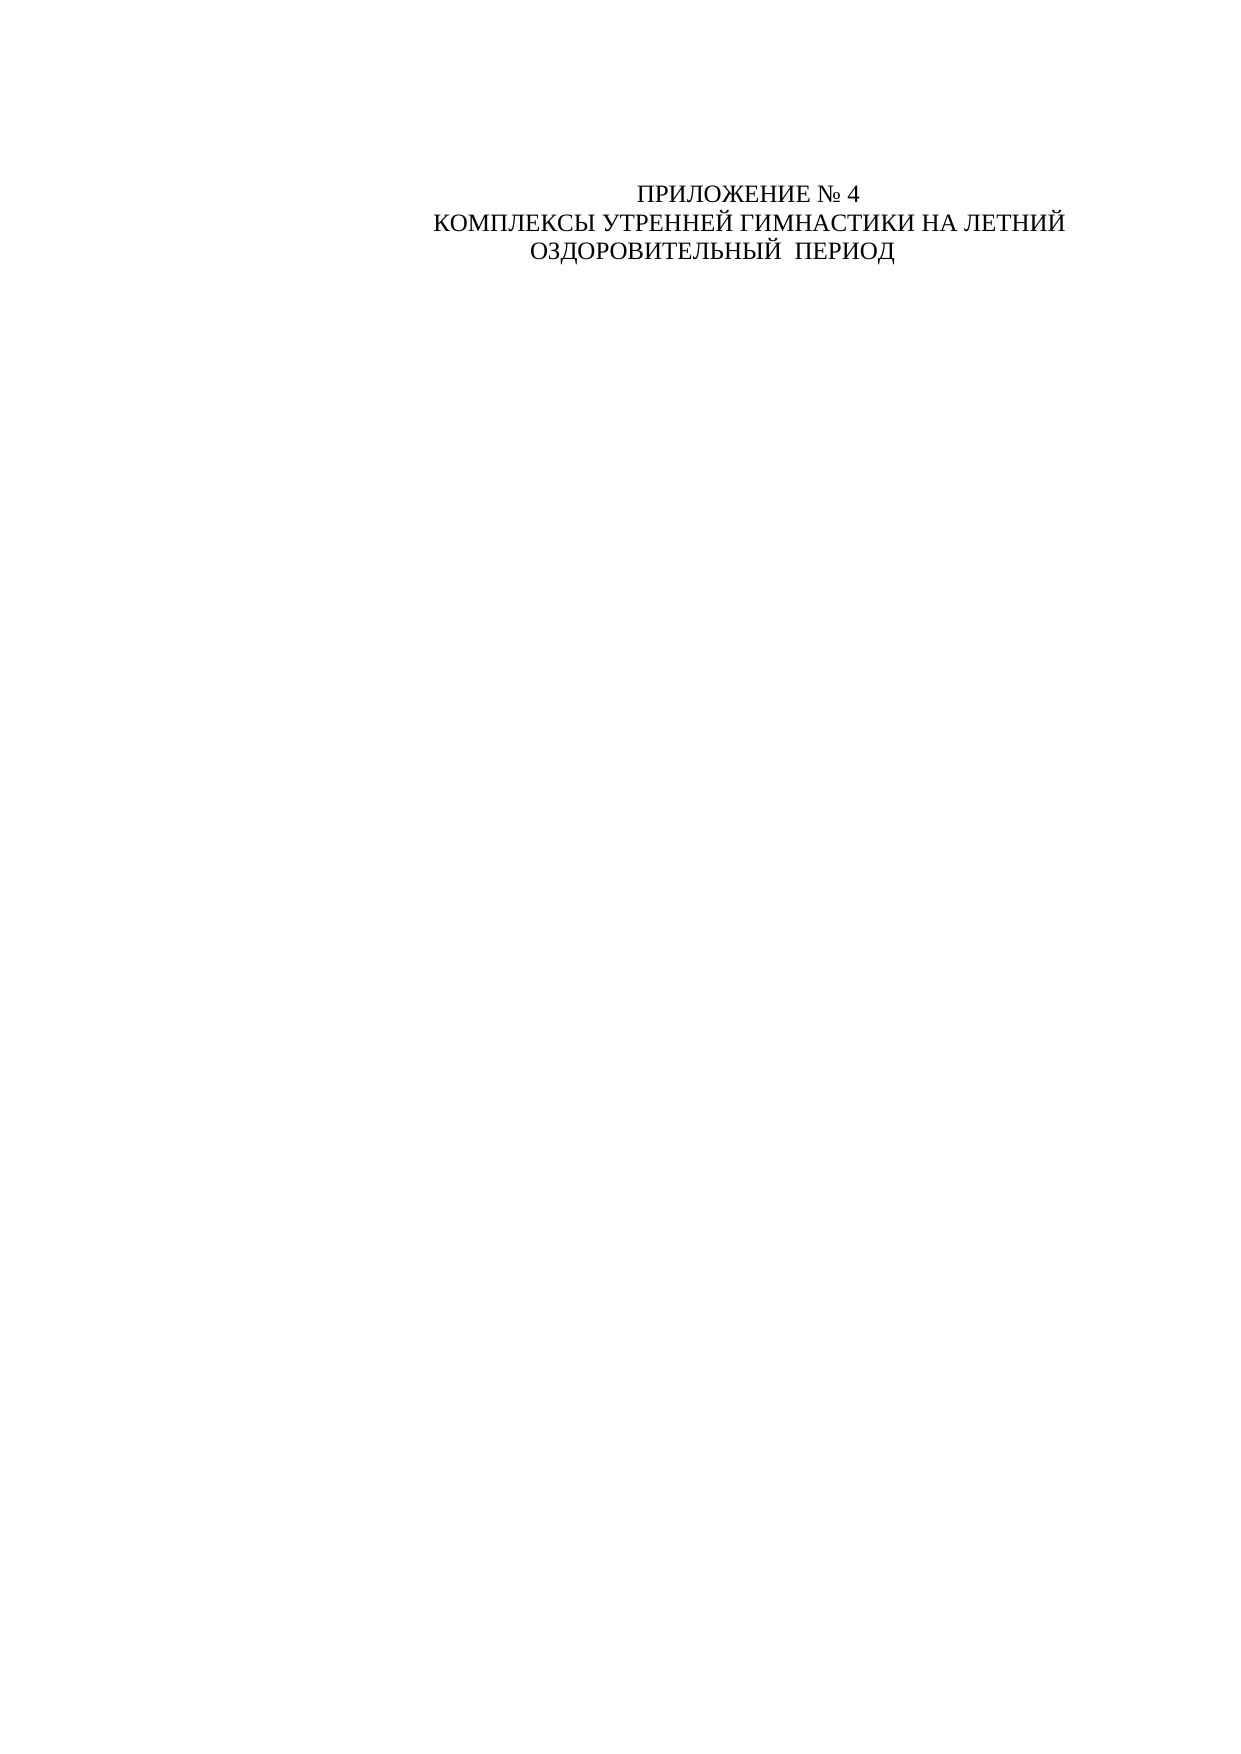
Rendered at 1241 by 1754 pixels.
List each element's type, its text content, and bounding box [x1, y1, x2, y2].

text ПРИЛОЖЕНИЕ № 4 [637, 179, 1240, 208]
text КОМПЛЕКСЫ УТРЕННЕЙ ГИМНАСТИКИ НА ЛЕТНИЙ ОЗДОРОВИТЕЛЬНЫЙ ПЕРИОД [433, 208, 1240, 265]
